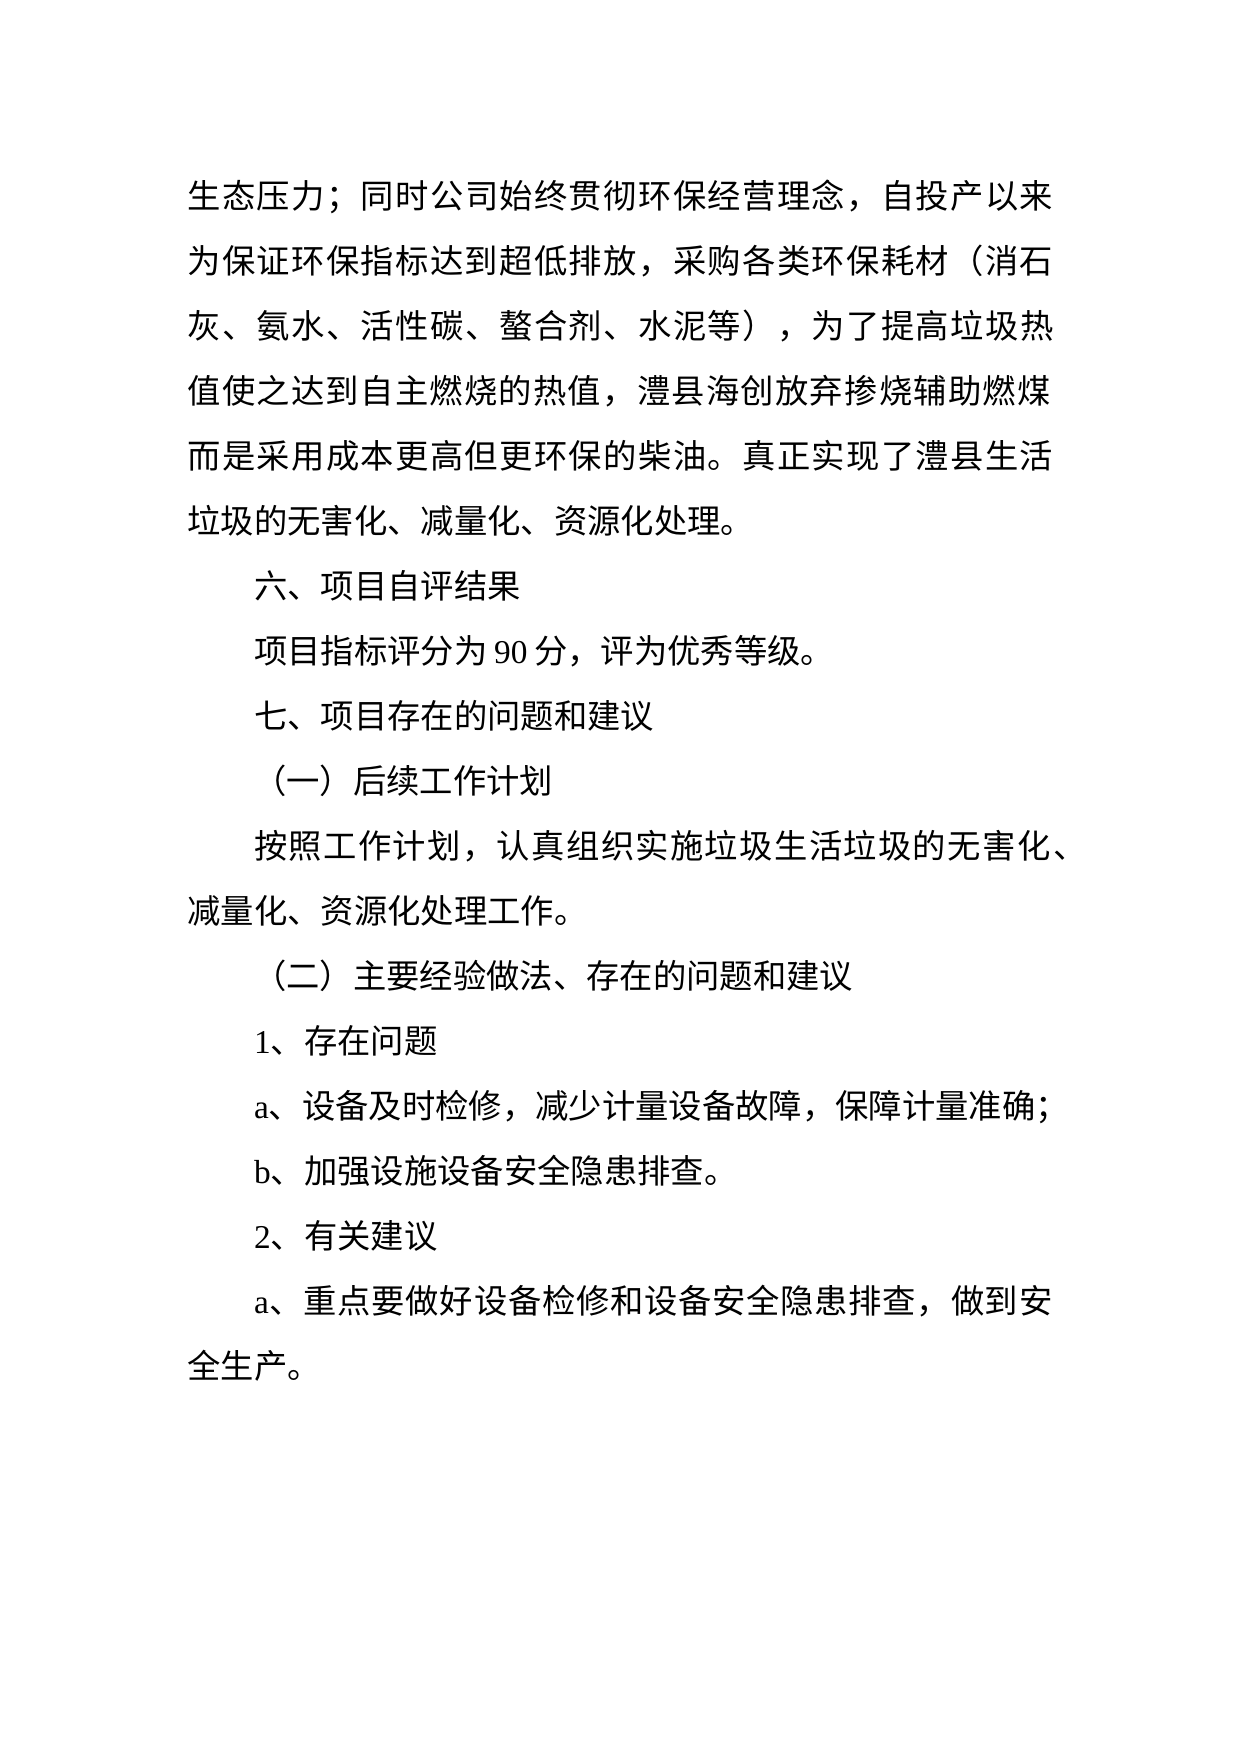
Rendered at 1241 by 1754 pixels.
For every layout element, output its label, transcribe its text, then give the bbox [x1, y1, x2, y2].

text （二）主要经验做法、存在的问题和建议 [187, 942, 1053, 1007]
text （一）后续工作计划 [187, 747, 1053, 812]
text 1、存在问题 [187, 1007, 1053, 1072]
text 2、有关建议 [187, 1202, 1053, 1267]
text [187, 162, 1053, 552]
text a、设备及时检修，减少计量设备故障，保障计量准确； [187, 1072, 1053, 1137]
text a、重点要做好设备检修和设备安全隐患排查，做到安全生产。 [187, 1267, 1053, 1397]
text 按照工作计划，认真组织实施垃圾生活垃圾的无害化、减量化、资源化处理工作。 [187, 812, 1053, 942]
text b、加强设施设备安全隐患排查。 [187, 1137, 1053, 1202]
text 七、项目存在的问题和建议 [187, 682, 1053, 747]
text 六、项目自评结果 [187, 552, 1053, 617]
text 项目指标评分为90分，评为优秀等级。 [187, 617, 1053, 682]
